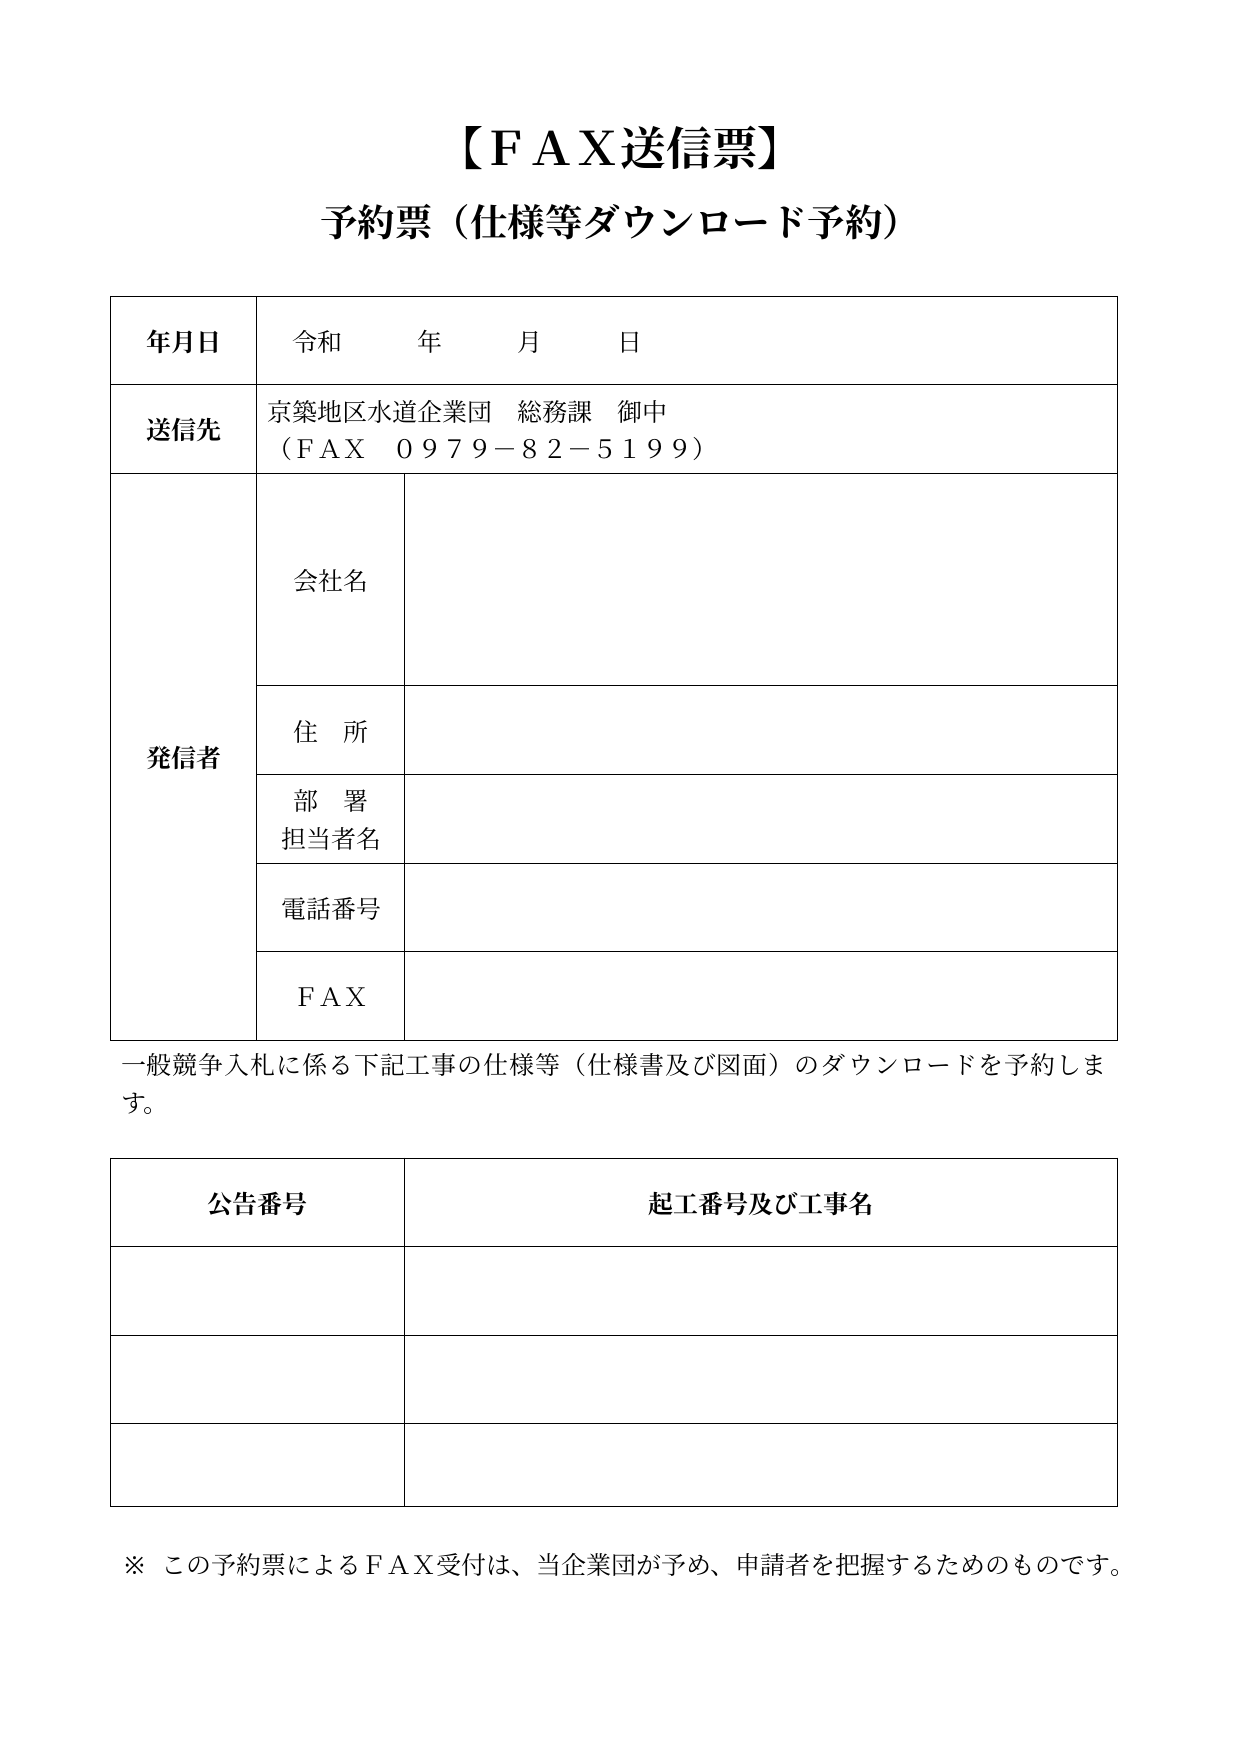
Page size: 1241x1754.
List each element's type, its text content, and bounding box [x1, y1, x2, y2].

table_header 令和 年 月 日 [257, 297, 1117, 384]
table_cell 公告番号 [111, 1159, 404, 1246]
table_cell [405, 864, 1117, 951]
table_cell 京築地区水道企業団 総務課 御中 （ＦＡＸ ０９７９－８２－５１９９） [257, 385, 1117, 473]
table_cell ＦＡＸ [257, 952, 404, 1039]
text 予約票（仕様等ダウンロード予約） [124, 183, 1116, 258]
list この予約票によるＦＡＸ受付は、当企業団が予め、申請者を把握するためのものです。 [124, 1545, 1116, 1582]
table_cell 一般競争入札に係る下記工事の仕様等（仕様書及び図面）のダウンロードを予約します。 [111, 1041, 1118, 1158]
table_cell 電話番号 [257, 864, 404, 951]
table_cell 送信先 [111, 385, 256, 473]
table_cell 発信者 [111, 474, 256, 1039]
table_cell [111, 1424, 404, 1506]
text 【ＦＡＸ送信票】 [124, 108, 1116, 183]
table_cell 会社名 [257, 474, 404, 685]
table_cell [111, 1247, 404, 1335]
table_cell [405, 474, 1117, 685]
table_cell [405, 686, 1117, 774]
table_cell 起工番号及び工事名 [405, 1159, 1117, 1246]
table_cell [405, 952, 1117, 1039]
table_cell [405, 1247, 1117, 1335]
table_cell [405, 1424, 1117, 1506]
table_header 年月日 [111, 297, 256, 384]
table_cell [111, 1336, 404, 1423]
table_cell [405, 775, 1117, 862]
table_cell 部 署 担当者名 [257, 775, 404, 862]
table_cell [405, 1336, 1117, 1423]
table_cell 住 所 [257, 686, 404, 774]
